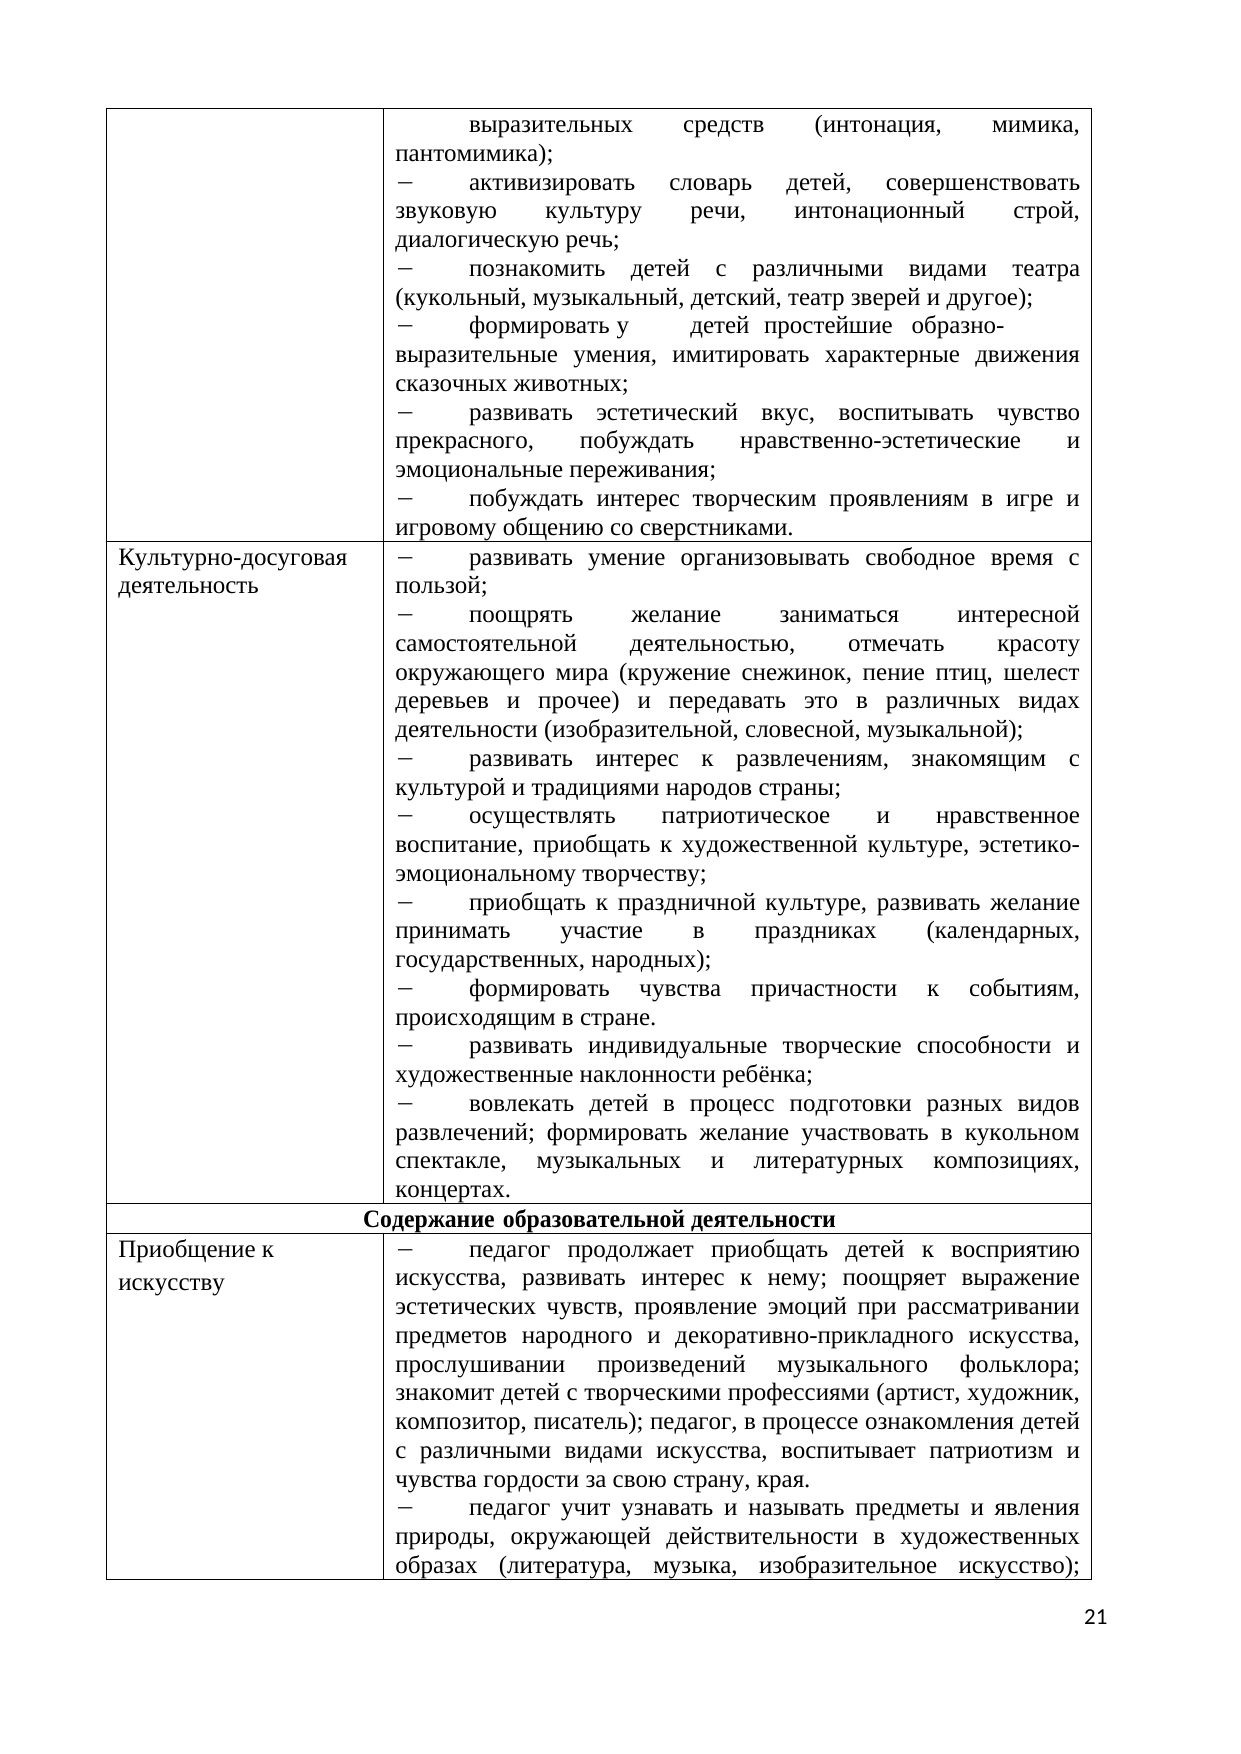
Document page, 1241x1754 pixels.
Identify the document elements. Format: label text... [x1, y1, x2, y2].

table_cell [384, 109, 1091, 541]
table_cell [107, 109, 383, 541]
table_cell Содержание образовательной деятельности [107, 1204, 1091, 1233]
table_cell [107, 1234, 383, 1579]
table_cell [384, 1234, 1091, 1579]
table_cell Культурно-досуговая деятельность [107, 542, 383, 1203]
table_cell развивать умение организовывать свободное время с пользой; поощрять желание заниматься интересной самостоятельной деятельностью, отмечать красоту окружающего мира (кружение снежинок, пение птиц, шелест деревьев и прочее) и передавать это в различных видах деятельности (изобразительной, словесной, музыкальной); развивать интерес к развлечениям, знакомящим с культурой и традициями народов страны; осуществлять патриотическое и нравственное воспитание, приобщать к художественной культуре, эстетико-эмоциональному творчеству; приобщать к праздничной культуре, развивать желание принимать участие в праздниках (календарных, государственных, народных); формировать чувства причастности к событиям, происходящим в стране. развивать индивидуальные творческие способности и художественные наклонности ребёнка; вовлекать детей в процесс подготовки разных видов развлечений; формировать желание участвовать в кукольном спектакле, музыкальных и литературных композициях, концертах. [384, 542, 1091, 1203]
